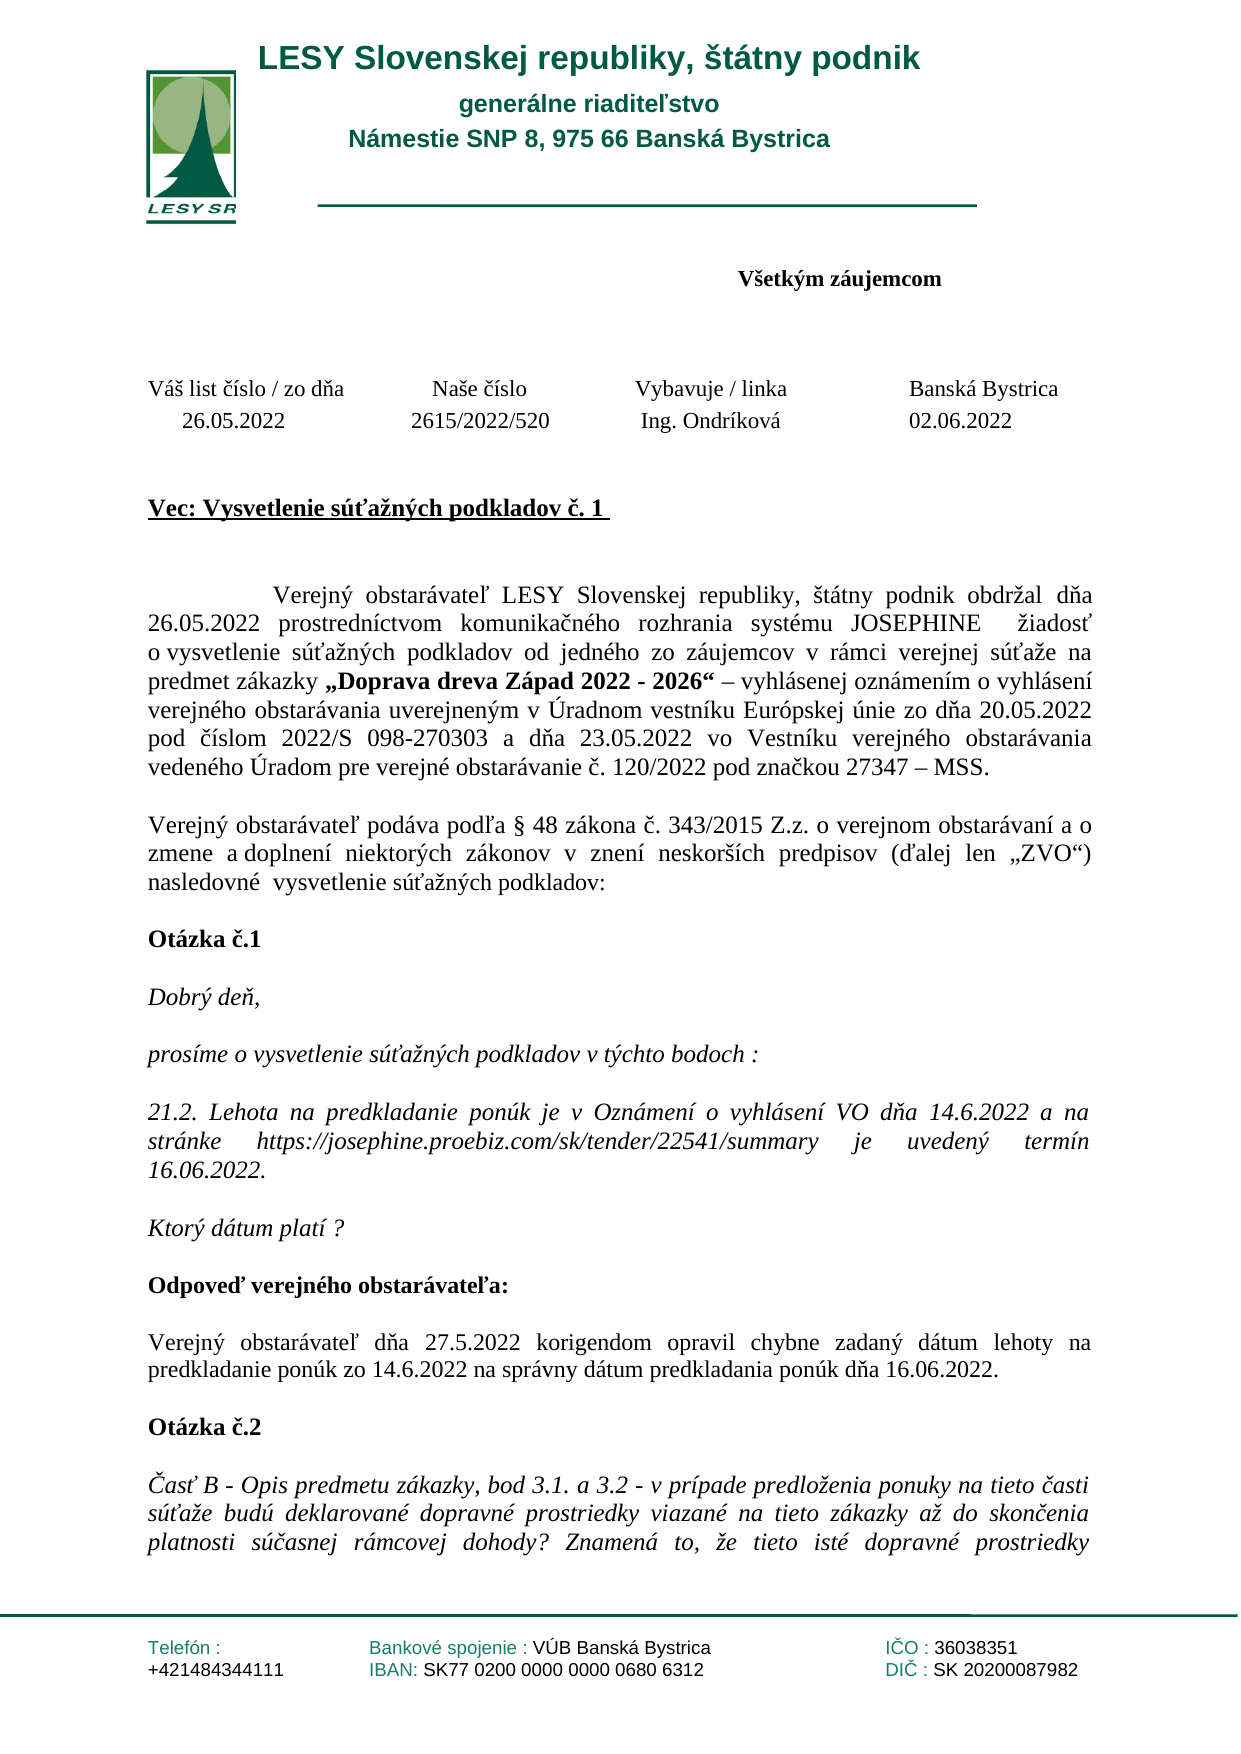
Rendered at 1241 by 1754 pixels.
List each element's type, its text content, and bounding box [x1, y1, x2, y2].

text Odpoveď verejného obstarávateľa: [148, 1271, 1093, 1298]
picture [142, 66, 236, 226]
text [148, 1470, 1093, 1556]
text Otázka č.1 [148, 924, 1093, 952]
text prosíme o vysvetlenie súťažných podkladov v týchto bodoch : [148, 1039, 1093, 1068]
text 26.05.2022 2615/2022/520 Ing. Ondríková 02.06.2022 [148, 407, 1093, 433]
text Ktorý dátum platí ? [148, 1213, 1093, 1242]
text Verejný obstarávateľ dňa 27.5.2022 korigendom opravil chybne zadaný dátum lehoty na predkladanie ponúk zo 14.6.2022 na správny dátum predkladania ponúk dňa 16.06.2022. [148, 1327, 1093, 1383]
text 21.2. Lehota na predkladanie ponúk je v Oznámení o vyhlásení VO dňa 14.6.2022 a na stránke https://josephine.proebiz.com/sk/tender/22541/summary je uvedený termín 16.06.2022. [148, 1097, 1093, 1184]
text Všetkým záujemcom [679, 236, 1093, 291]
text Vec: Vysvetlenie súťažných podkladov č. 1 [148, 493, 1093, 522]
text Váš list číslo / zo dňa Naše číslo Vybavuje / linka Banská Bystrica [148, 375, 1093, 402]
text Verejný obstarávateľ LESY Slovenskej republiky, štátny podnik obdržal dňa 26.05.2022 prostredníctvom komunikačného rozhrania systému JOSEPHINE žiadosť o vysvetlenie súťažných podkladov od jedného zo záujemcov v rámci verejnej súťaže na predmet zákazky „Doprava dreva Západ 2022 - 2026“ – vyhlásenej oznámením o vyhlásení verejného obstarávania uverejneným v Úradnom vestníku Európskej únie zo dňa 20.05.2022 pod číslom 2022/S 098-270303 a dňa 23.05.2022 vo Vestníku verejného obstarávania vedeného Úradom pre verejné obstarávanie č. 120/2022 pod značkou 27347 – MSS. [148, 580, 1093, 781]
text Verejný obstarávateľ podáva podľa § 48 zákona č. 343/2015 Z.z. o verejnom obstarávaní a o zmene a doplnení niektorých zákonov v znení neskorších predpisov (ďalej len „ZVO“) nasledovné vysvetlenie súťažných podkladov: [148, 810, 1093, 896]
text Dobrý deň, [148, 982, 1093, 1010]
text Otázka č.2 [148, 1412, 1093, 1441]
